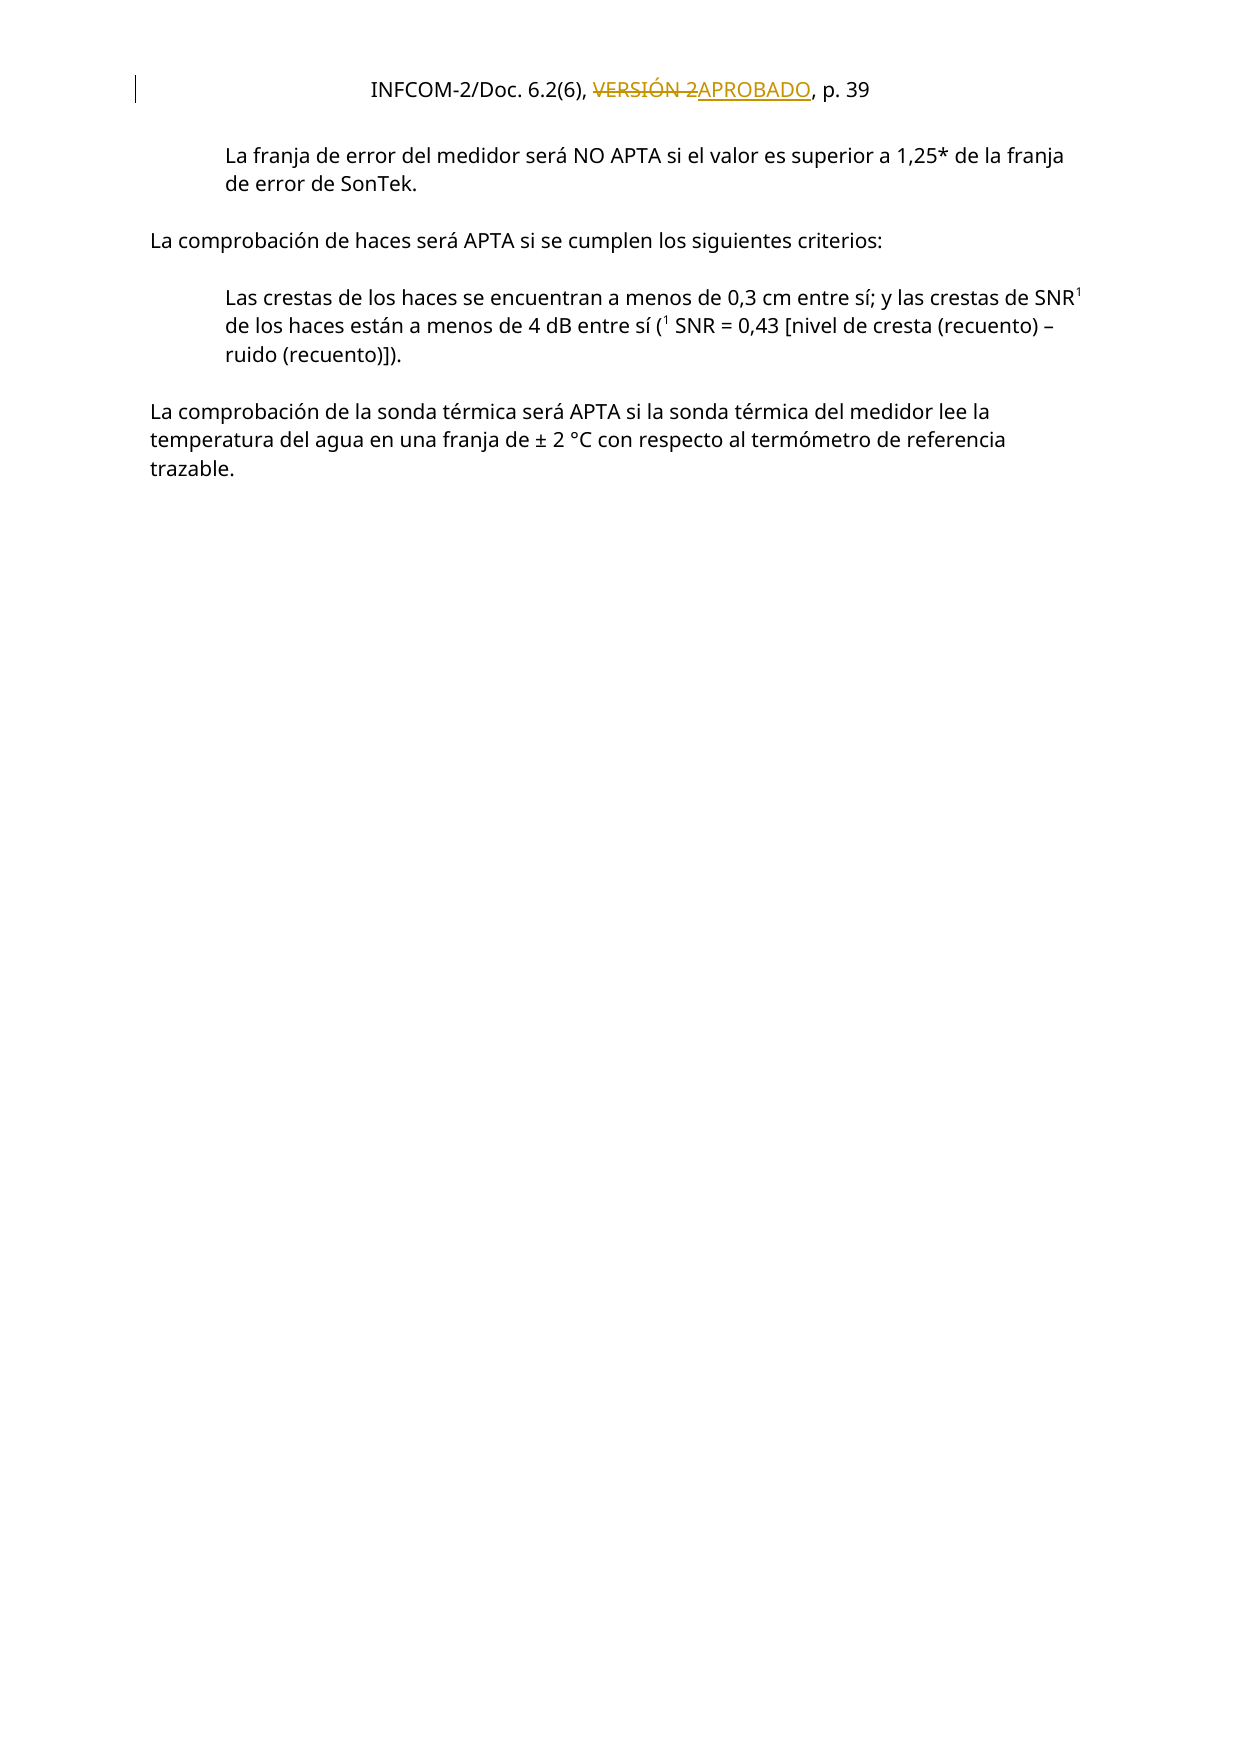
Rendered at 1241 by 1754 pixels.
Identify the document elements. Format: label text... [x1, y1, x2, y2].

text La comprobación de haces será APTA si se cumplen los siguientes criterios: [150, 226, 1090, 255]
text La comprobación de la sonda térmica será APTA si la sonda térmica del medidor lee la temperatura del agua en una franja de ± 2 °C con respecto al termómetro de referencia trazable. [150, 397, 1090, 482]
text Las crestas de los haces se encuentran a menos de 0,3 cm entre sí; y las crestas de SNR1 de los haces están a menos de 4 dB entre sí (1 SNR = 0,43 [nivel de cresta (recuento) – ruido (recuento)]). [225, 283, 1090, 368]
text La franja de error del medidor será NO APTA si el valor es superior a 1,25* de la franja de error de SonTek. [225, 141, 1090, 198]
